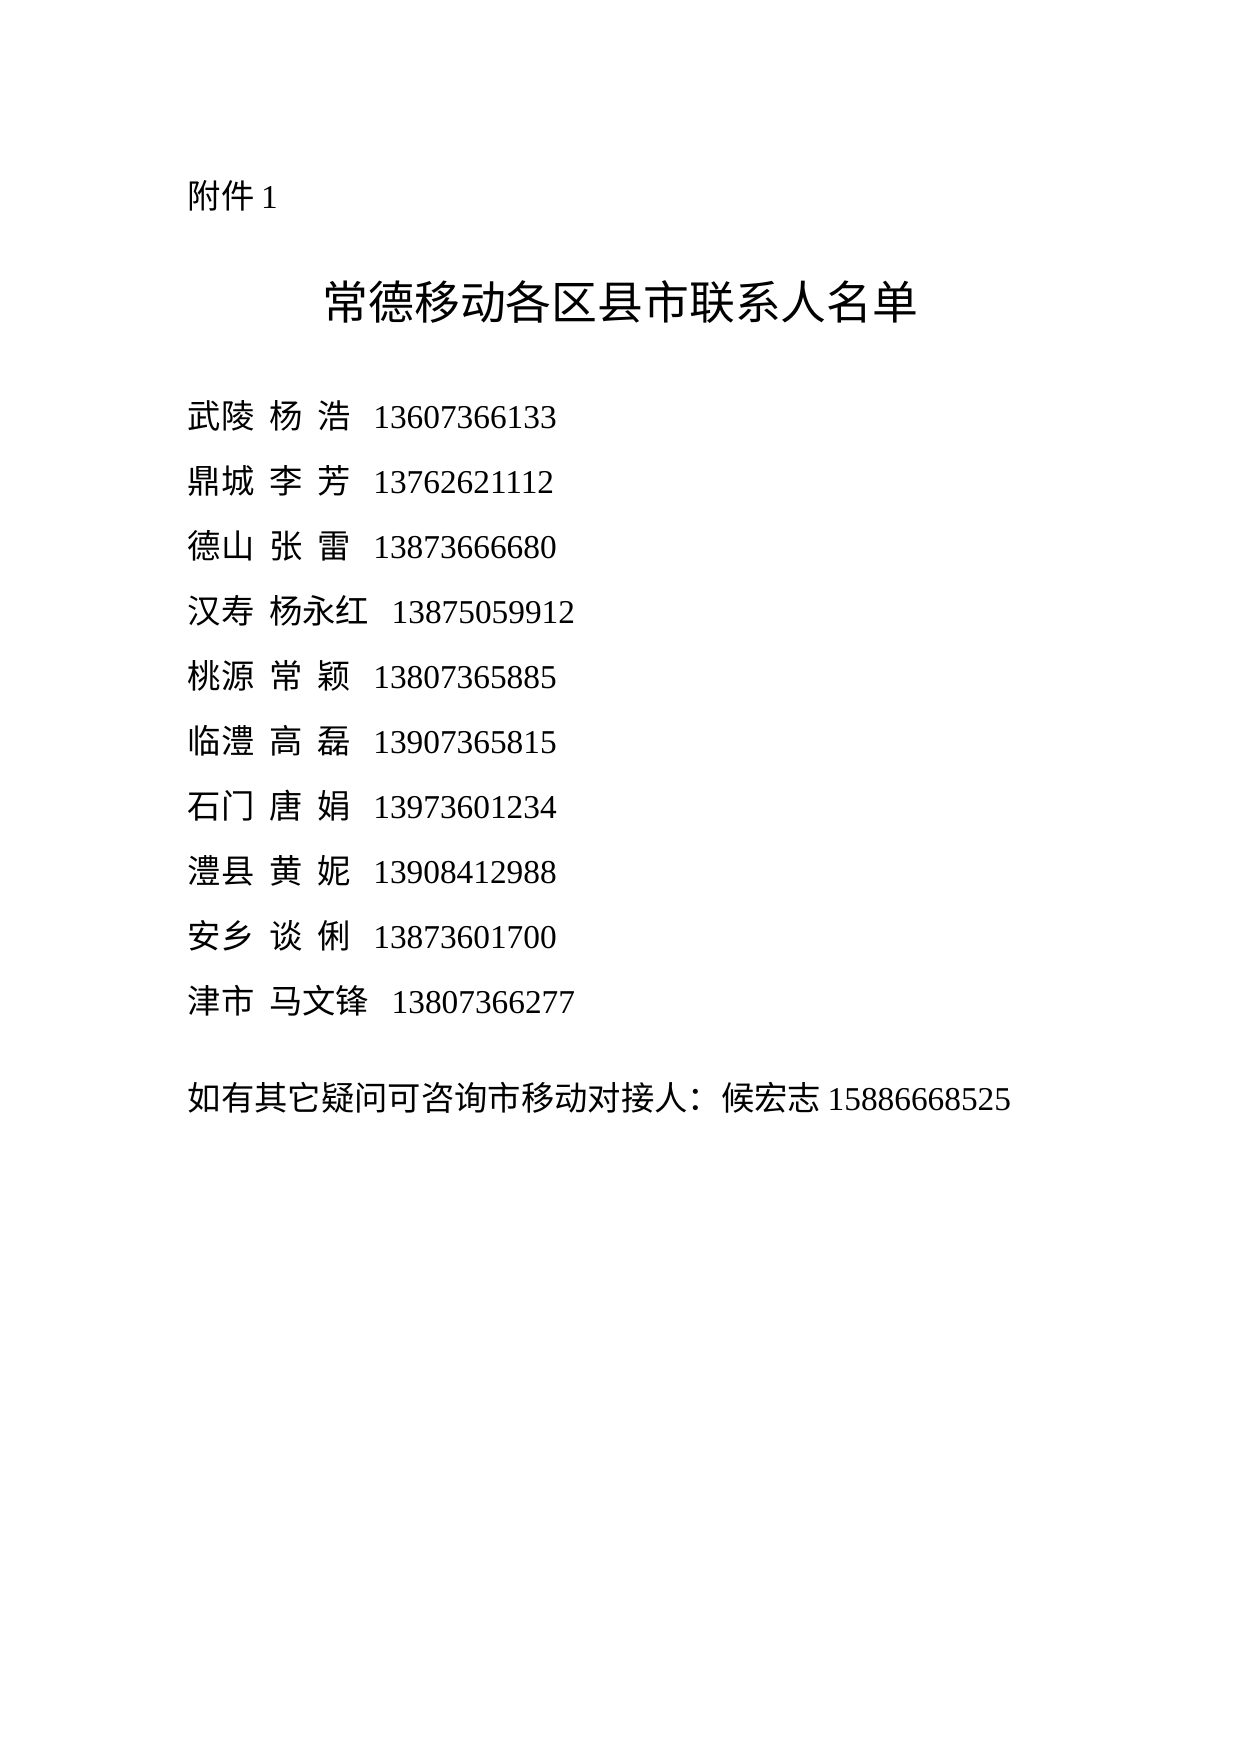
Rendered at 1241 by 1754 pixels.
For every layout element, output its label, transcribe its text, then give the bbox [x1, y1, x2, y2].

text 石门 唐 娟 13973601234 [187, 771, 1053, 836]
text 如有其它疑问可咨询市移动对接人：候宏志15886668525 [187, 1063, 1053, 1128]
text 附件1 [187, 162, 1053, 227]
text 澧县 黄 妮 13908412988 [187, 836, 1053, 901]
text 常德移动各区县市联系人名单 [187, 251, 1053, 348]
text 安乡 谈 俐 13873601700 [187, 901, 1053, 966]
text 鼎城 李 芳 13762621112 [187, 446, 1053, 511]
text 武陵 杨 浩 13607366133 [187, 381, 1053, 446]
text 津市 马文锋 13807366277 [187, 966, 1053, 1031]
text 德山 张 雷 13873666680 [187, 511, 1053, 576]
text 桃源 常 颖 13807365885 [187, 641, 1053, 706]
text 汉寿 杨永红 13875059912 [187, 576, 1053, 641]
text 临澧 高 磊 13907365815 [187, 706, 1053, 771]
